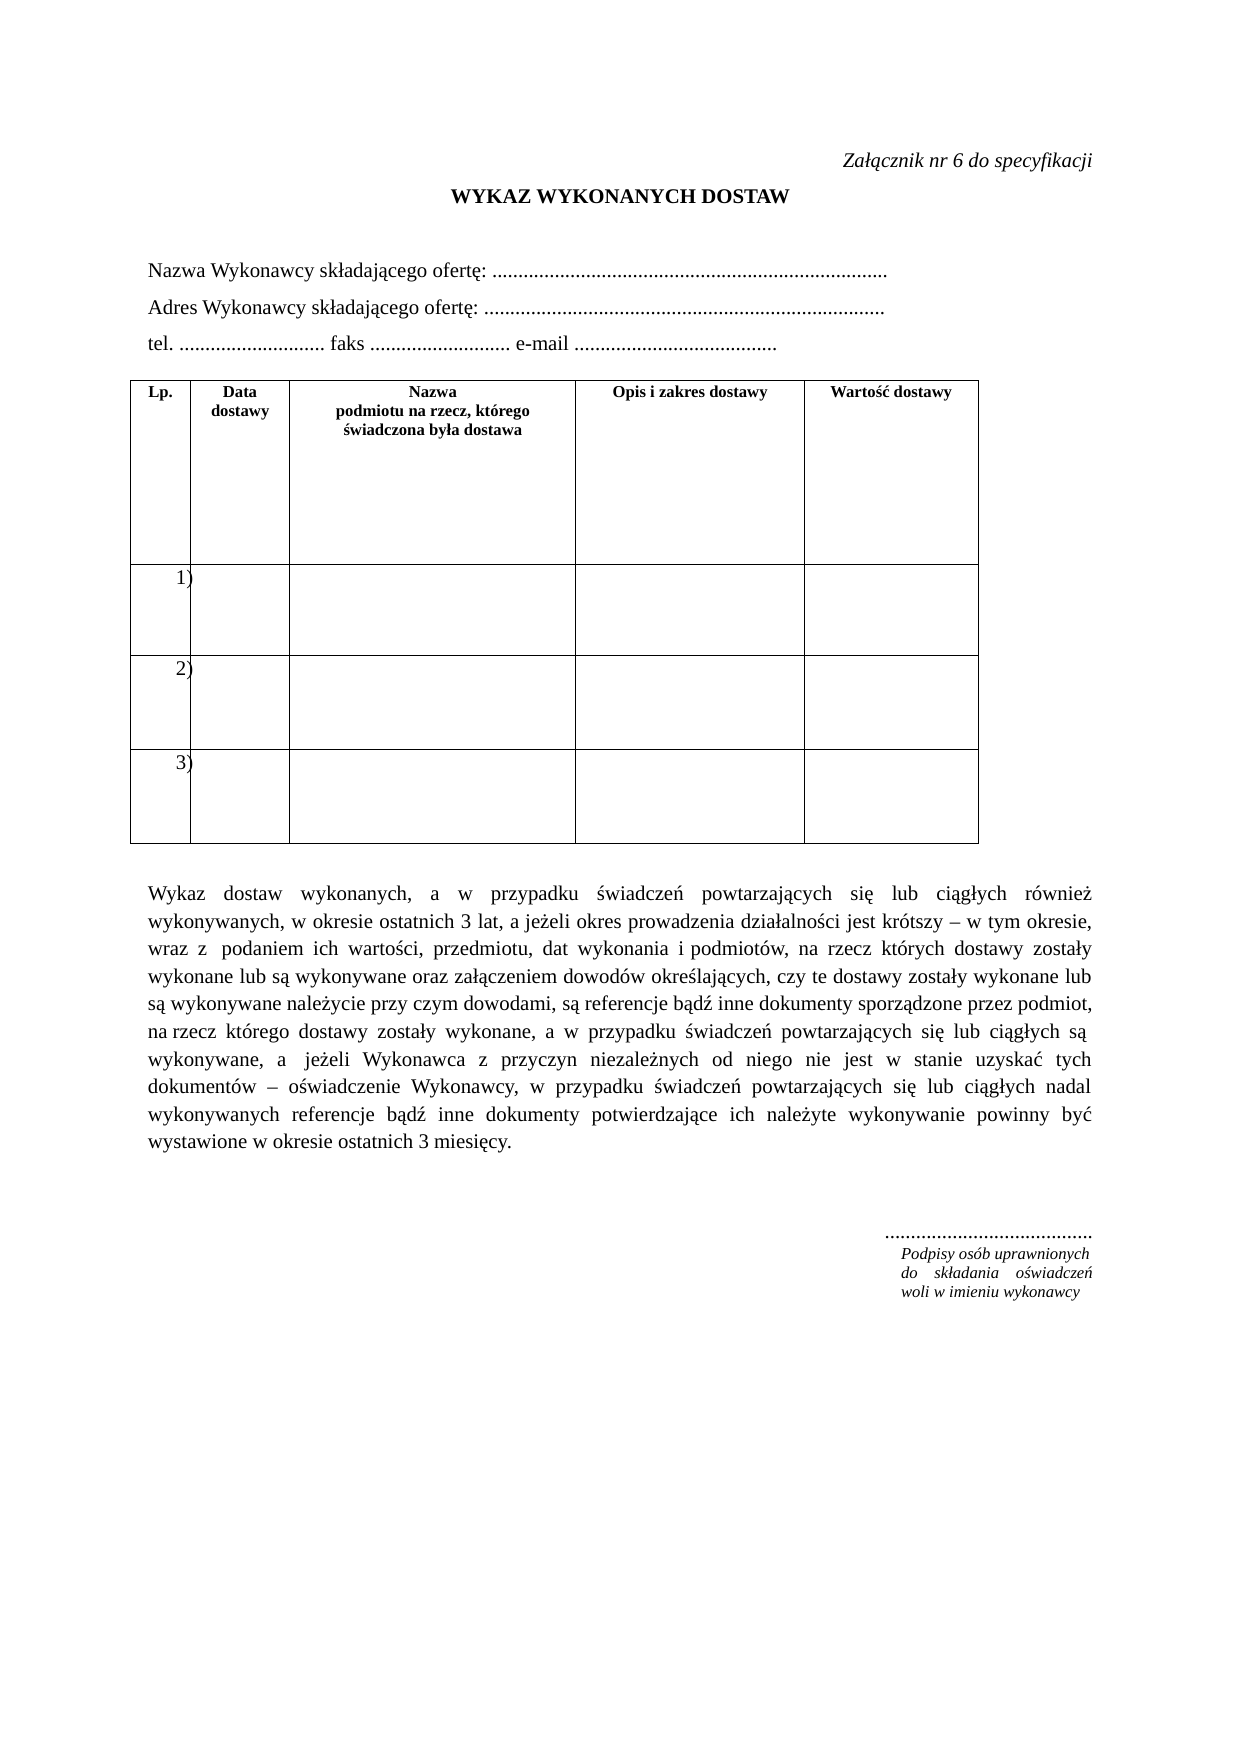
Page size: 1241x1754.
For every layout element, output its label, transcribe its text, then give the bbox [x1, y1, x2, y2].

table_cell [131, 750, 190, 842]
text Załącznik nr 6 do specyfikacji [148, 148, 1093, 172]
table_cell [191, 656, 289, 749]
text Adres Wykonawcy składającego ofertę: ............................................................................. [148, 295, 1093, 319]
table_header Wartość dostawy [805, 381, 978, 564]
table_header Nazwa podmiotu na rzecz, którego świadczona była dostawa [290, 381, 575, 564]
table_cell [805, 656, 978, 749]
table_cell [805, 750, 978, 842]
text Wykaz dostaw wykonanych, a w przypadku świadczeń powtarzających się lub ciągłych również wykonywanych, w okresie ostatnich 3 lat, a jeżeli okres prowadzenia działalności jest krótszy – w tym okresie, wraz z podaniem ich wartości, przedmiotu, dat wykonania i podmiotów, na rzecz których dostawy zostały wykonane lub są wykonywane oraz załączeniem dowodów określających, czy te dostawy zostały wykonane lub są wykonywane należycie przy czym dowodami, są referencje bądź inne dokumenty sporządzone przez podmiot, na rzecz którego dostawy zostały wykonane, a w przypadku świadczeń powtarzających się lub ciągłych są wykonywane, a jeżeli Wykonawca z przyczyn niezależnych od niego nie jest w stanie uzyskać tych dokumentów – oświadczenie Wykonawcy, w przypadku świadczeń powtarzających się lub ciągłych nadal wykonywanych referencje bądź inne dokumenty potwierdzające ich należyte wykonywanie powinny być wystawione w okresie ostatnich 3 miesięcy. [148, 881, 1093, 1153]
table_header Opis i zakres dostawy [576, 381, 804, 564]
table_cell [191, 750, 289, 842]
table_cell [576, 656, 804, 749]
table_cell [131, 656, 190, 749]
table_cell [576, 750, 804, 842]
table_cell [805, 565, 978, 655]
text WYKAZ WYKONANYCH DOSTAW [148, 184, 1093, 208]
table_cell [290, 565, 575, 655]
table_cell [576, 565, 804, 655]
text Podpisy osób uprawnionych [177, 1243, 1093, 1263]
text Nazwa Wykonawcy składającego ofertę: ............................................................................ [148, 258, 1093, 282]
text tel. ............................ faks ........................... e-mail ....................................... [148, 331, 1108, 355]
text ........................................ [148, 1219, 1093, 1243]
text do składania oświadczeń woli w imieniu wykonawcy [901, 1263, 1093, 1301]
table_header Data dostawy [191, 381, 289, 564]
table_header Lp. [131, 381, 190, 564]
table_cell [191, 565, 289, 655]
table_cell [290, 750, 575, 842]
table_cell [131, 565, 190, 655]
table_cell [290, 656, 575, 749]
